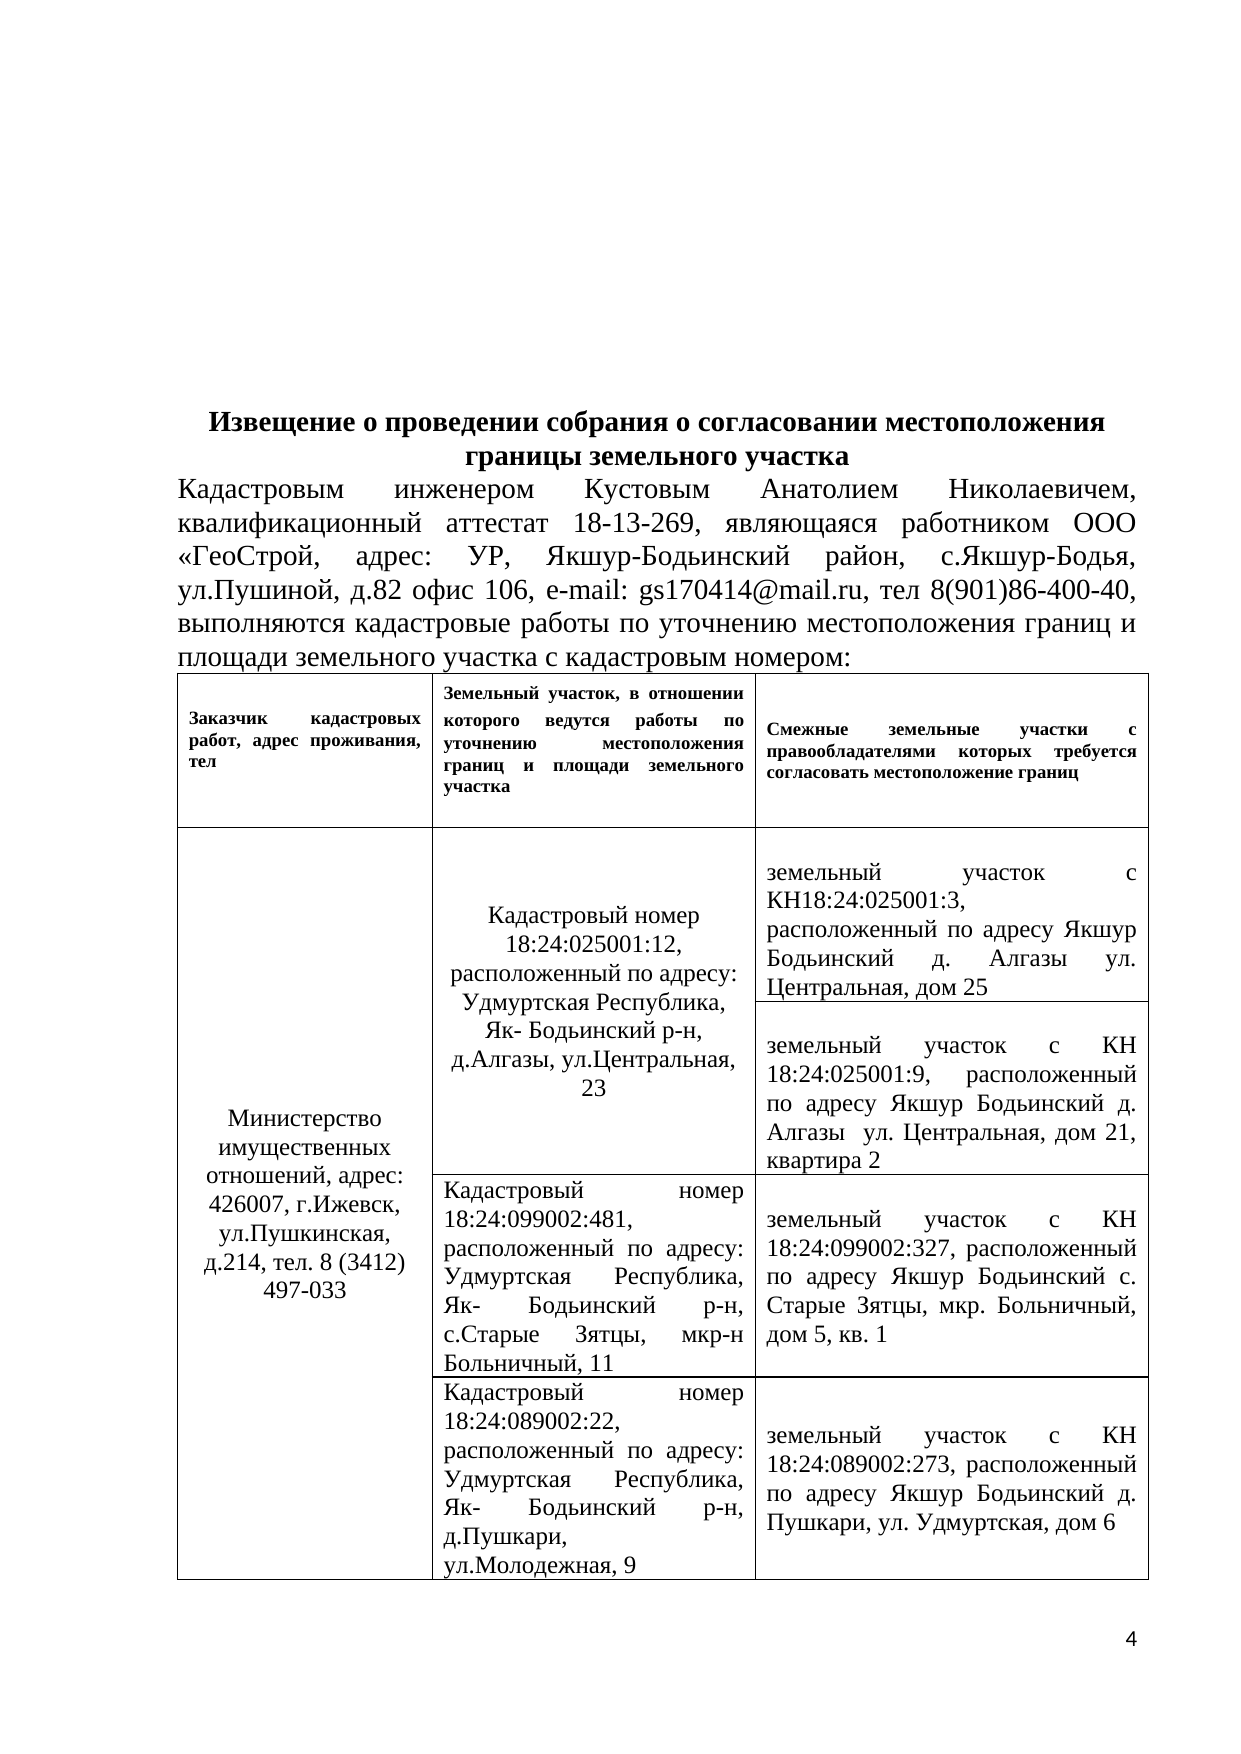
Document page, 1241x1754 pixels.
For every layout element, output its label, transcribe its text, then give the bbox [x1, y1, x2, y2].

table_cell Кадастровый номер 18:24:099002:481, расположенный по адресу: Удмуртская Республика, Як- Бодьинский р-н, с.Старые Зятцы, мкр-н Больничный, 11 [433, 1175, 755, 1376]
table_cell Кадастровый номер 18:24:025001:12, расположенный по адресу: Удмуртская Республика, Як- Бодьинский р-н, д.Алгазы, ул.Центральная, 23 [433, 828, 755, 1174]
table_header Заказчик кадастровых работ, адрес проживания, тел [178, 674, 432, 827]
table_cell земельный участок с КН 18:24:099002:327, расположенный по адресу Якшур Бодьинский с. Старые Зятцы, мкр. Больничный, дом 5, кв. 1 [756, 1175, 1148, 1376]
table_cell земельный участок с КН 18:24:025001:9, расположенный по адресу Якшур Бодьинский д. Алгазы ул. Центральная, дом 21, квартира 2 [756, 1002, 1148, 1174]
table_header Земельный участок, в отношении которого ведутся работы по уточнению местоположения границ и площади земельного участка [433, 674, 755, 827]
text Кадастровым инженером Кустовым Анатолием Николаевичем, квалификационный аттестат 18-13-269, являющаяся работником ООО «ГеоСтрой, адрес: УР, Якшур-Бодьинский район, с.Якшур-Бодья, ул.Пушиной, д.82 офис 106, e-mail: gs170414@mail.ru, тел 8(901)86-400-40, выполняются кадастровые работы по уточнению местоположения границ и площади земельного участка с кадастровым номером: [177, 471, 1137, 672]
text Извещение о проведении собрания о согласовании местоположения границы земельного участка [177, 404, 1137, 471]
table_cell Кадастровый номер 18:24:089002:22, расположенный по адресу: Удмуртская Республика, Як- Бодьинский р-н, д.Пушкари, ул.Молодежная, 9 [433, 1378, 755, 1579]
table_header Смежные земельные участки с правообладателями которых требуется согласовать местоположение границ [756, 674, 1148, 827]
table_cell земельный участок с КН 18:24:089002:273, расположенный по адресу Якшур Бодьинский д. Пушкари, ул. Удмуртская, дом 6 [756, 1378, 1148, 1579]
table_cell Министерство имущественных отношений, адрес: 426007, г.Ижевск, ул.Пушкинская, д.214, тел. 8 (3412) 497-033 [178, 828, 432, 1579]
table_cell земельный участок с КН18:24:025001:3, расположенный по адресу Якшур Бодьинский д. Алгазы ул. Центральная, дом 25 [756, 828, 1148, 1001]
